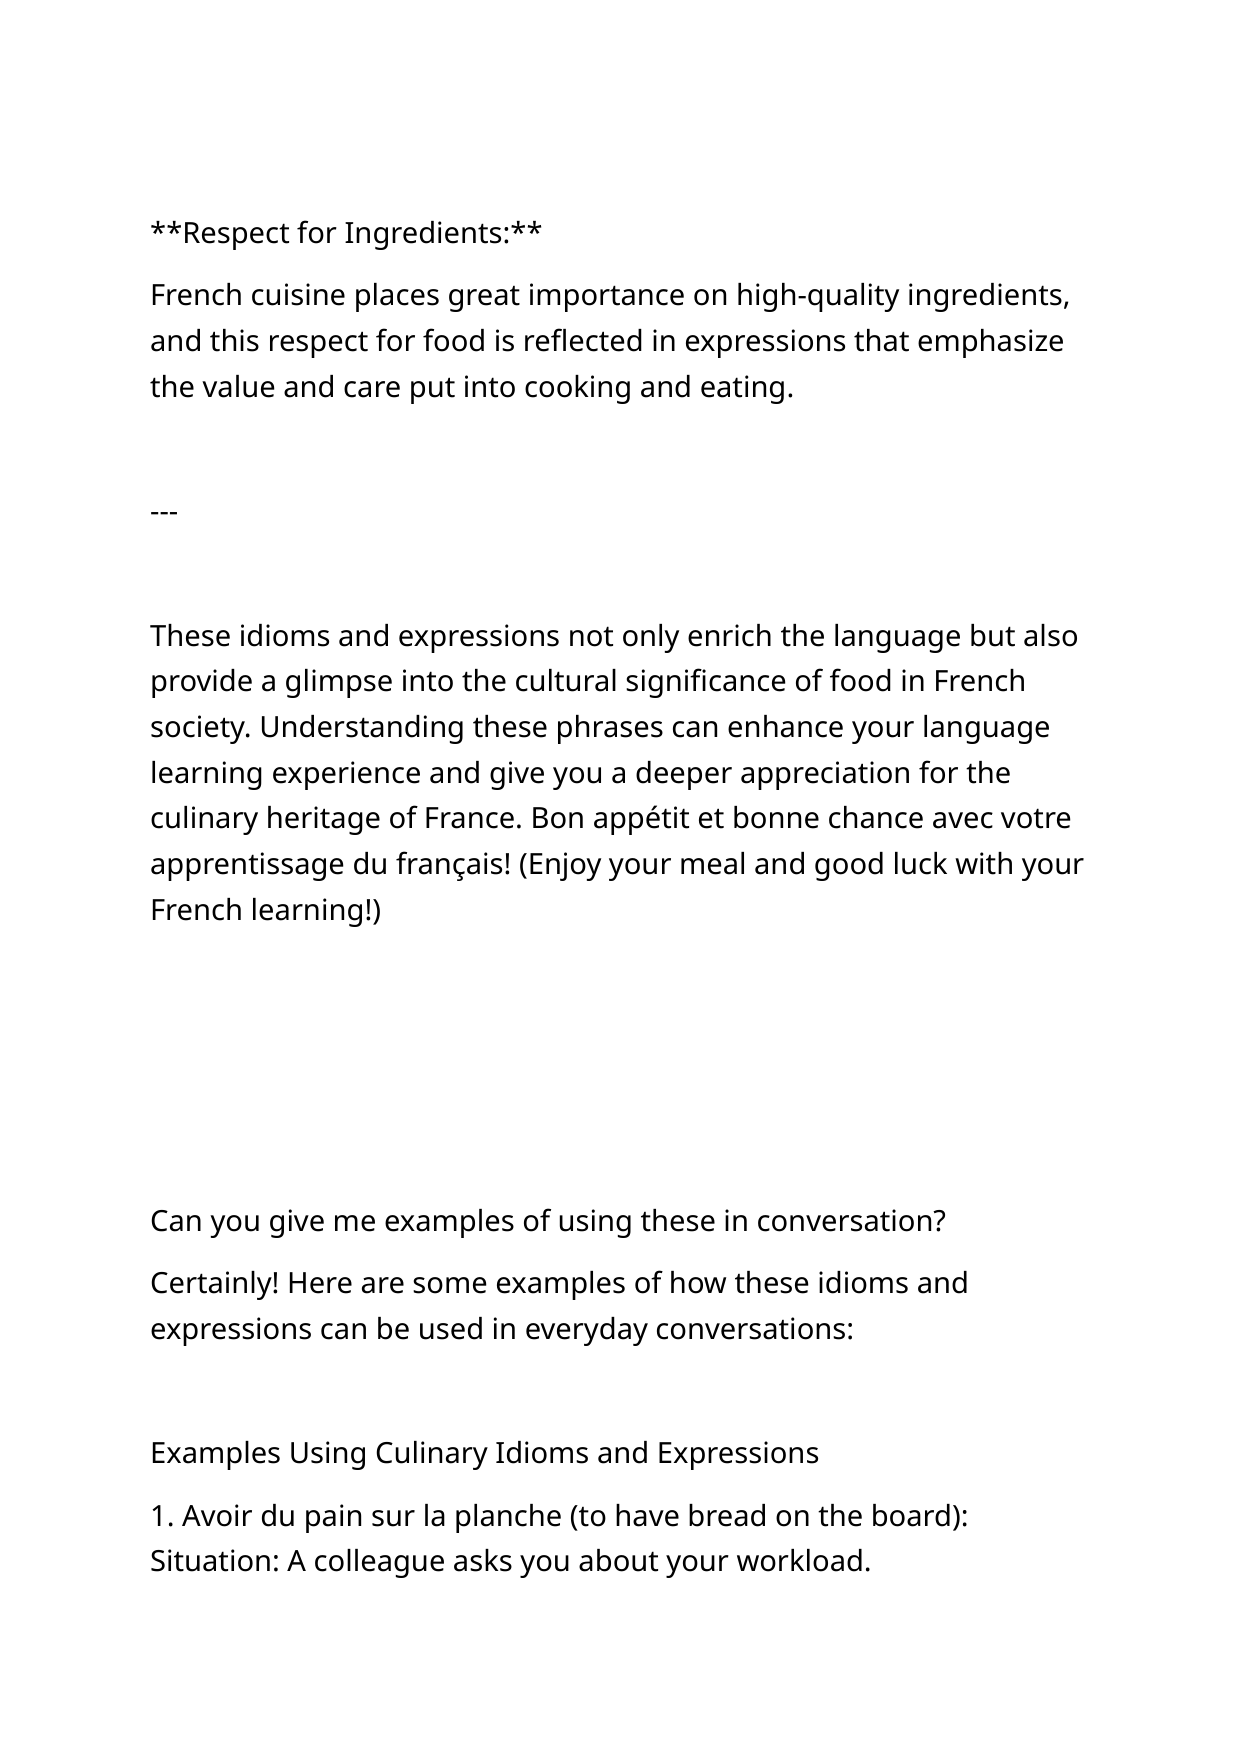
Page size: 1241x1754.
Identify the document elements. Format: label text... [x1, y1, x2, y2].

text Examples Using Culinary Idioms and Expressions [150, 1433, 1090, 1472]
text French cuisine places great importance on high-quality ingredients, and this respect for food is reflected in expressions that emphasize the value and care put into cooking and eating. [150, 274, 1090, 406]
text --- [150, 490, 1090, 530]
text Can you give me examples of using these in conversation? [150, 1200, 1090, 1240]
text **Respect for Ingredients:** [150, 212, 1090, 252]
text These idioms and expressions not only enrich the language but also provide a glimpse into the cultural significance of food in French society. Understanding these phrases can enhance your language learning experience and give you a deeper appreciation for the culinary heritage of France. Bon appétit et bonne chance avec votre apprentissage du français! (Enjoy your meal and good luck with your French learning!) [150, 615, 1090, 928]
text 1. Avoir du pain sur la planche (to have bread on the board): Situation: A colleague asks you about your workload. [150, 1495, 1090, 1580]
text Certainly! Here are some examples of how these idioms and expressions can be used in everyday conversations: [150, 1262, 1090, 1348]
